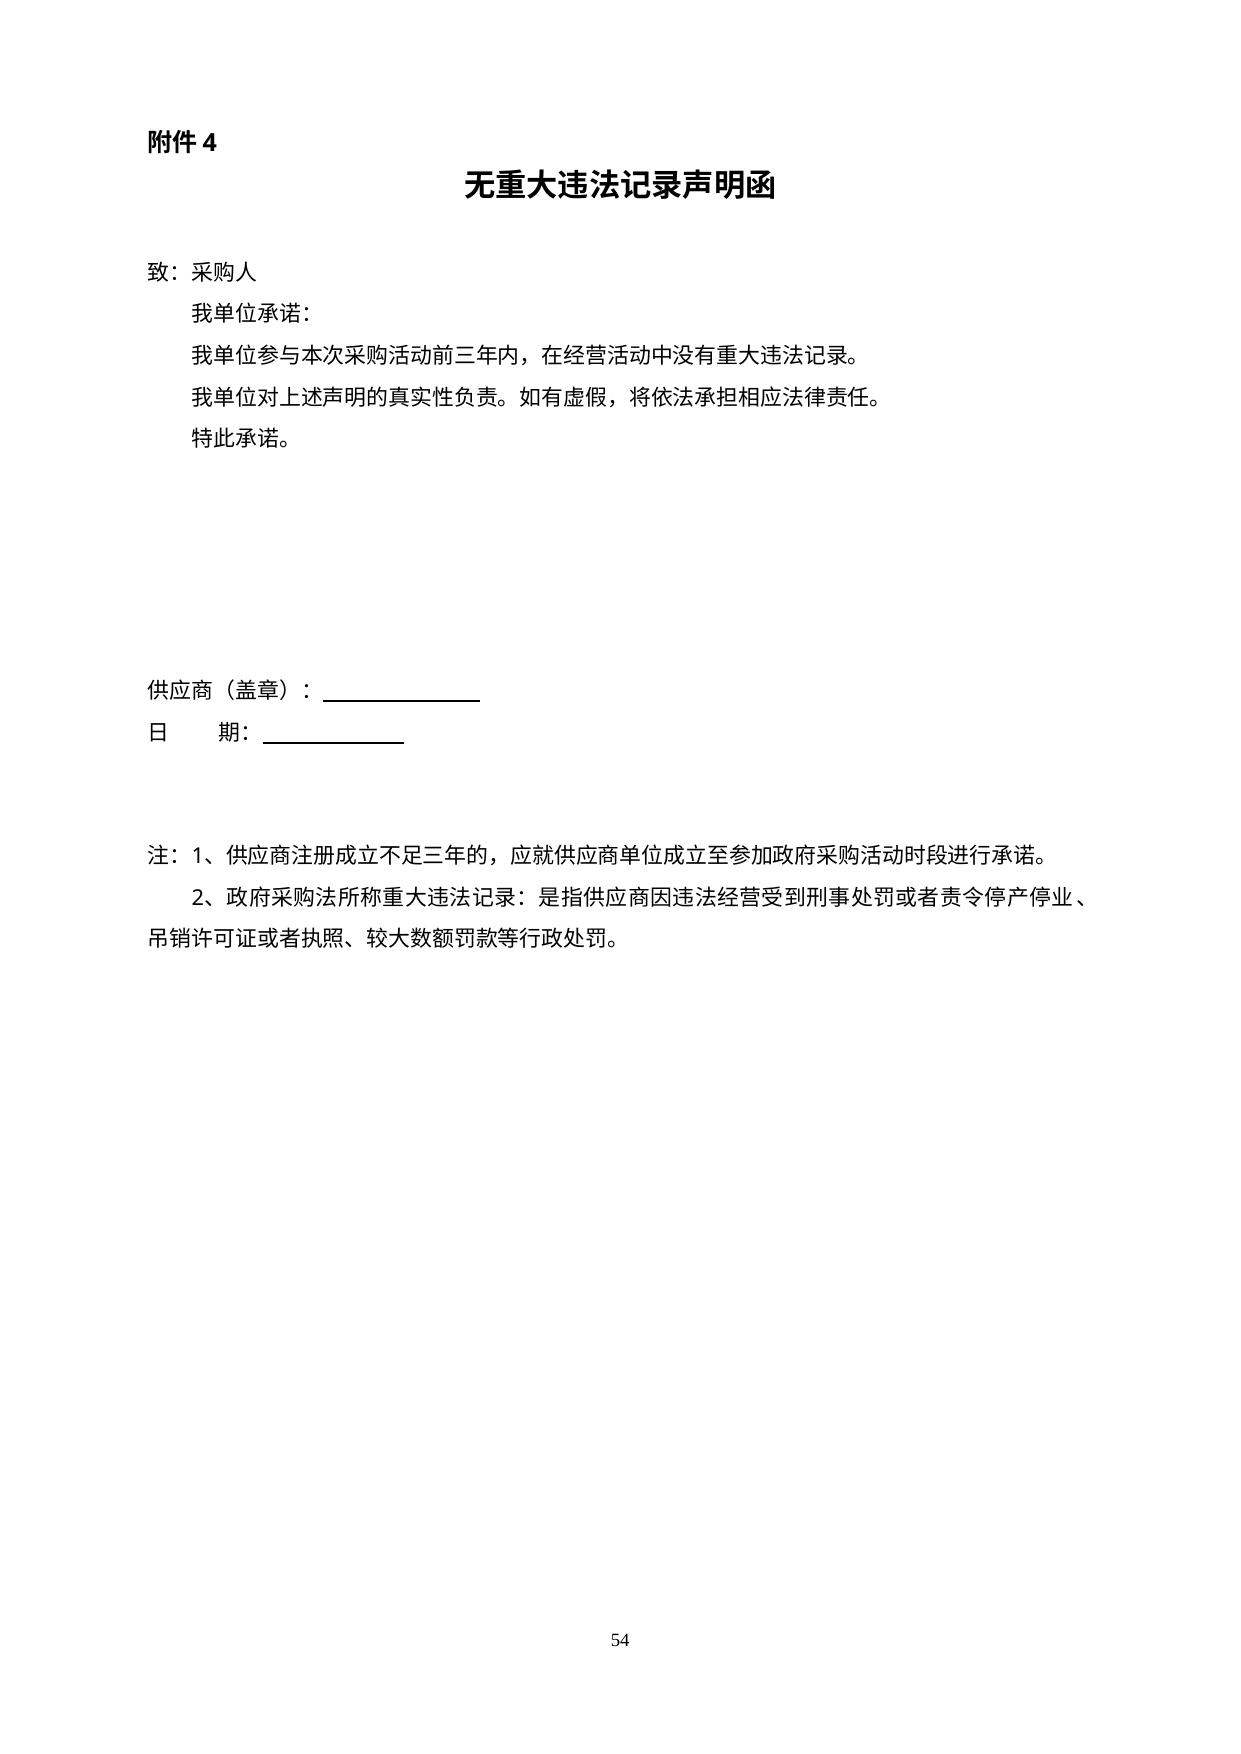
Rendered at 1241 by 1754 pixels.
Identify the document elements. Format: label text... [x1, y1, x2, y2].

text 日 期： [148, 705, 1093, 747]
text 供应商（盖章）： [148, 663, 1093, 705]
text 2、政府采购法所称重大违法记录：是指供应商因违法经营受到刑事处罚或者责令停产停业、吊销许可证或者执照、较大数额罚款等行政处罚。 [148, 872, 1076, 955]
text 注：1、供应商注册成立不足三年的，应就供应商单位成立至参加政府采购活动时段进行承诺。 [148, 830, 1093, 872]
text 特此承诺。 [148, 413, 1093, 455]
text 无重大违法记录声明函 [148, 160, 1093, 205]
text 我单位参与本次采购活动前三年内，在经营活动中没有重大违法记录。 [148, 330, 1093, 372]
text 致：采购人 [148, 247, 1093, 288]
text 附件4 [148, 118, 1093, 160]
text 我单位对上述声明的真实性负责。如有虚假，将依法承担相应法律责任。 [148, 372, 1093, 413]
text 我单位承诺： [148, 288, 1093, 330]
